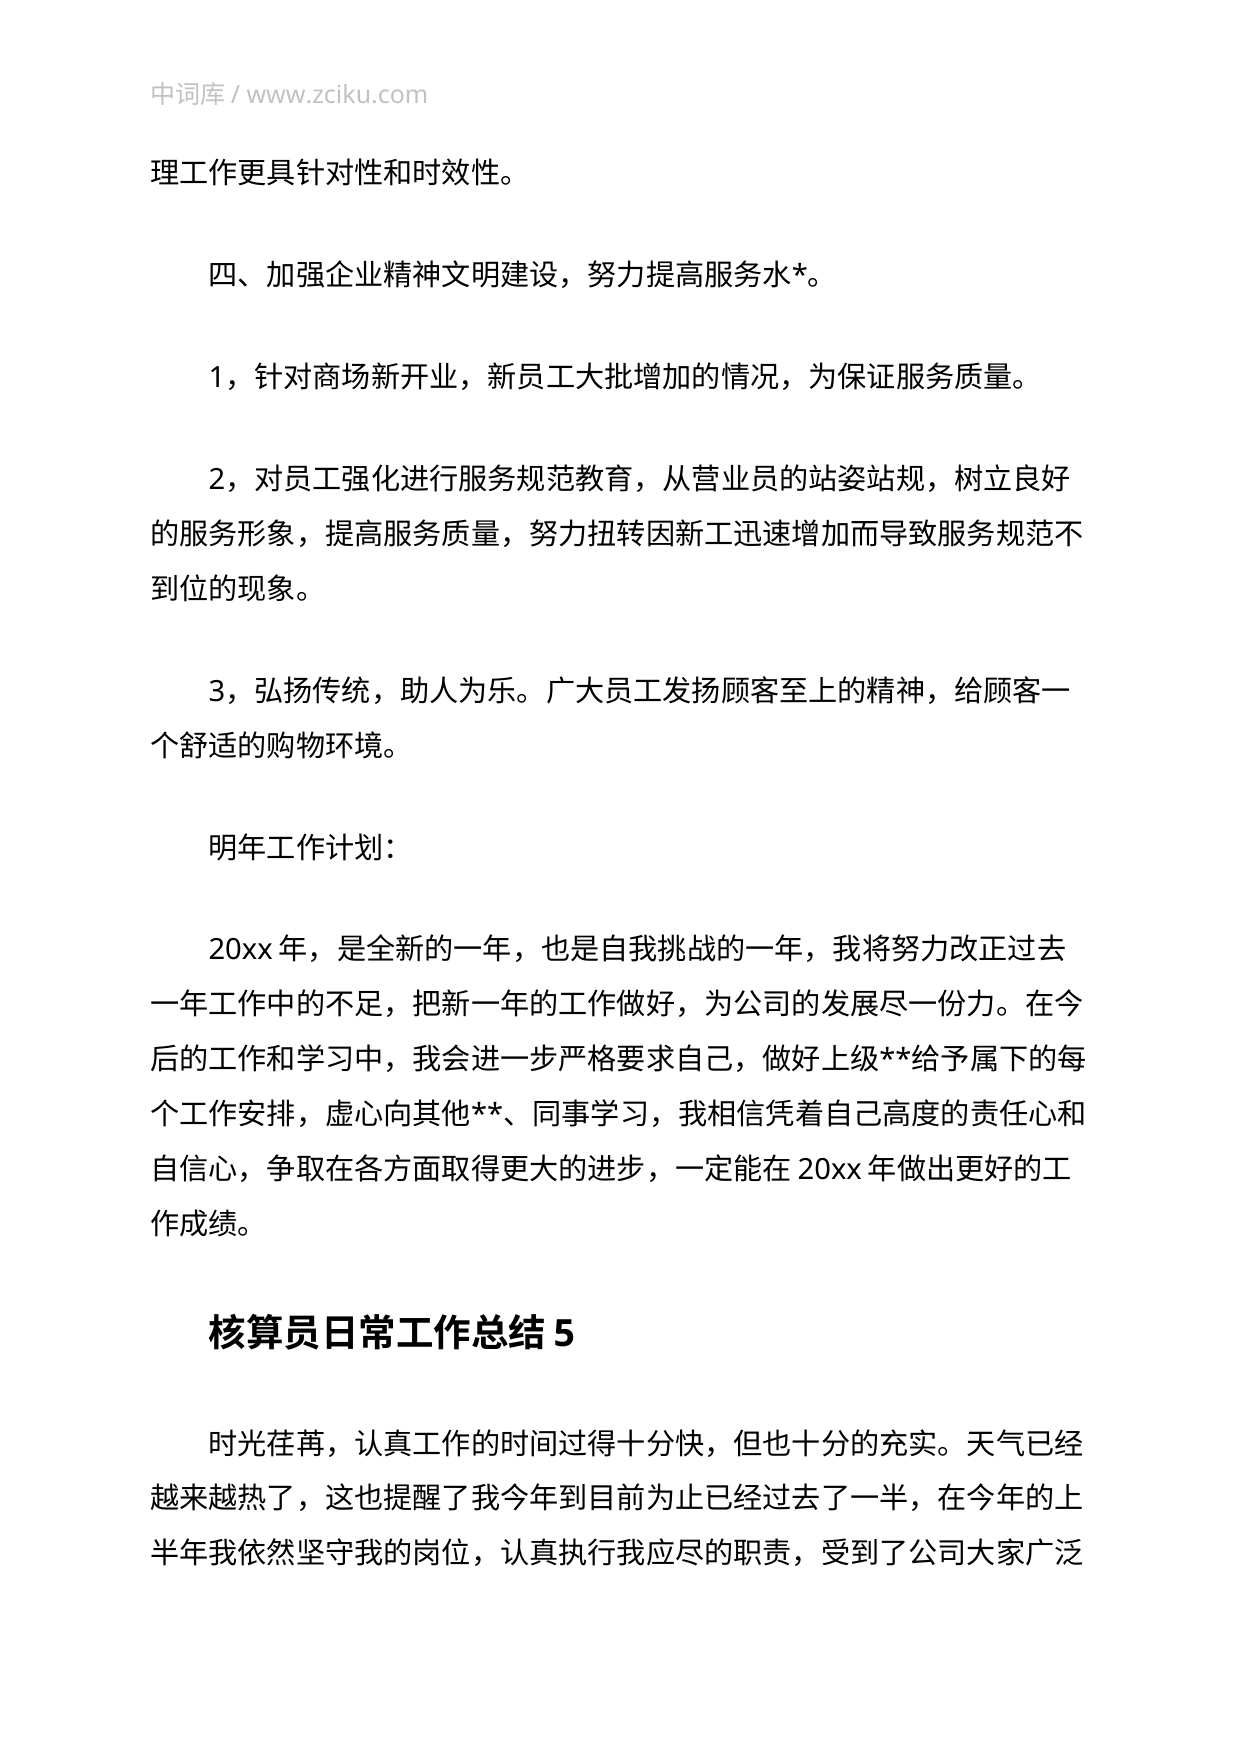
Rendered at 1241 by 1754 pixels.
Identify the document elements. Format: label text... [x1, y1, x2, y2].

text 20xx年，是全新的一年，也是自我挑战的一年，我将努力改正过去一年工作中的不足，把新一年的工作做好，为公司的发展尽一份力。在今后的工作和学习中，我会进一步严格要求自己，做好上级**给予属下的每个工作安排，虚心向其他**、同事学习，我相信凭着自己高度的责任心和自信心，争取在各方面取得更大的进步，一定能在20xx年做出更好的工作成绩。 [150, 926, 1090, 1243]
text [150, 150, 1090, 192]
text 2，对员工强化进行服务规范教育，从营业员的站姿站规，树立良好的服务形象，提高服务质量，努力扭转因新工迅速增加而导致服务规范不到位的现象。 [150, 456, 1090, 608]
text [150, 1420, 1090, 1572]
text 明年工作计划： [150, 824, 1090, 866]
text 3，弘扬传统，助人为乐。广大员工发扬顾客至上的精神，给顾客一个舒适的购物环境。 [150, 667, 1090, 765]
text 核算员日常工作总结5 [150, 1303, 1090, 1357]
text 四、加强企业精神文明建设，努力提高服务水*。 [150, 252, 1090, 294]
text 1，针对商场新开业，新员工大批增加的情况，为保证服务质量。 [150, 354, 1090, 396]
